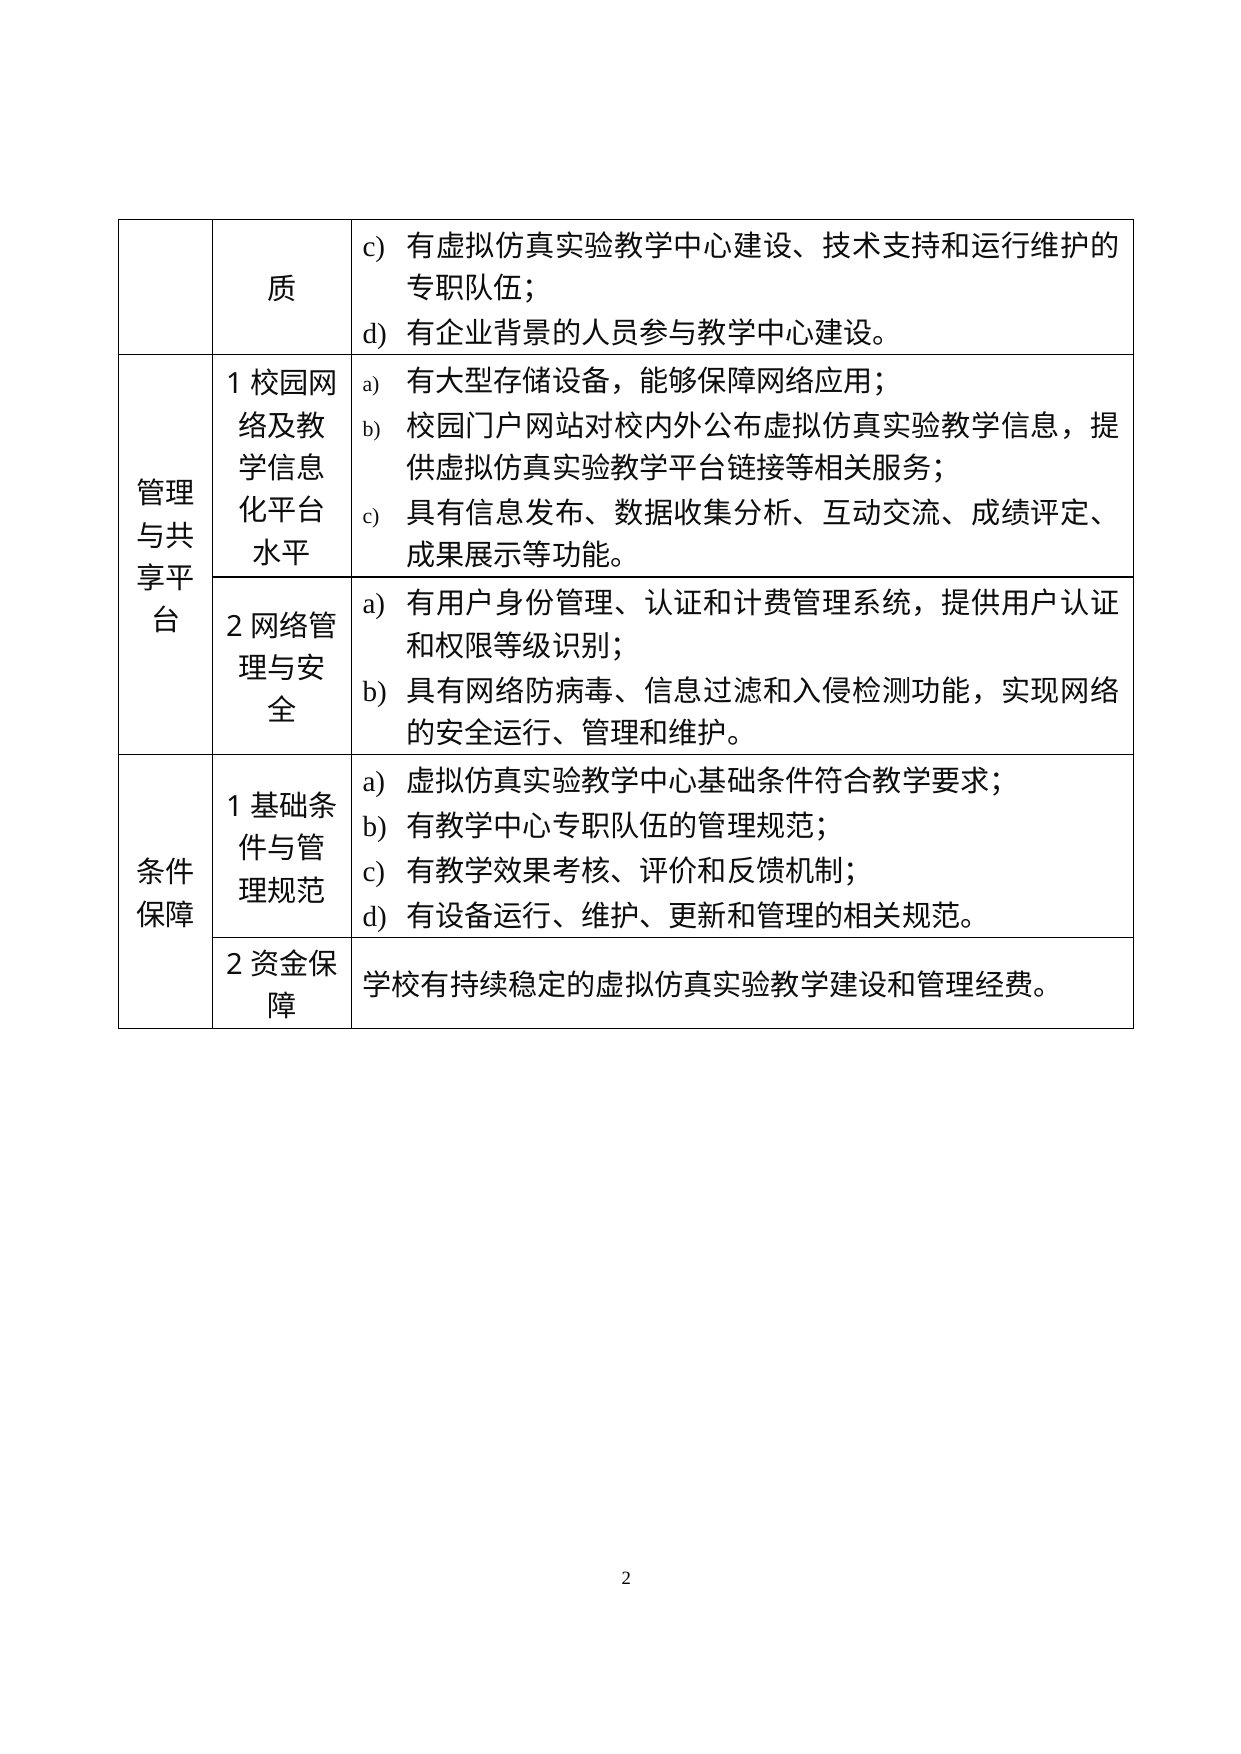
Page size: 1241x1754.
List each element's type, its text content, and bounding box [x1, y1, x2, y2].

table_cell 学校有持续稳定的虚拟仿真实验教学建设和管理经费。 [352, 938, 1133, 1028]
table_cell 1 校园网络及教学信息化平台水平 [213, 355, 351, 576]
table_cell 条件保障 [119, 755, 212, 1028]
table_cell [352, 220, 1133, 354]
table_cell 2 网络管理与安全 [213, 578, 351, 754]
table_cell 2 队伍结构与素质 [213, 220, 351, 354]
table_cell 虚拟仿真实验教学中心基础条件符合教学要求； 有教学中心专职队伍的管理规范； 有教学效果考核、评价和反馈机制； 有设备运行、维护、更新和管理的相关规范。 [352, 755, 1133, 937]
table_cell 1 基础条件与管理规范 [213, 755, 351, 937]
table_cell 有用户身份管理、认证和计费管理系统，提供用户认证和权限等级识别； 具有网络防病毒、信息过滤和入侵检测功能，实现网络的安全运行、管理和维护。 [352, 578, 1133, 754]
table_cell 有大型存储设备，能够保障网络应用； 校园门户网站对校内外公布虚拟仿真实验教学信息，提供虚拟仿真实验教学平台链接等相关服务； 具有信息发布、数据收集分析、互动交流、成绩评定、成果展示等功能。 [352, 355, 1133, 576]
table_cell 管理与共享平台 [119, 355, 212, 754]
table_cell 2 资金保障 [213, 938, 351, 1028]
